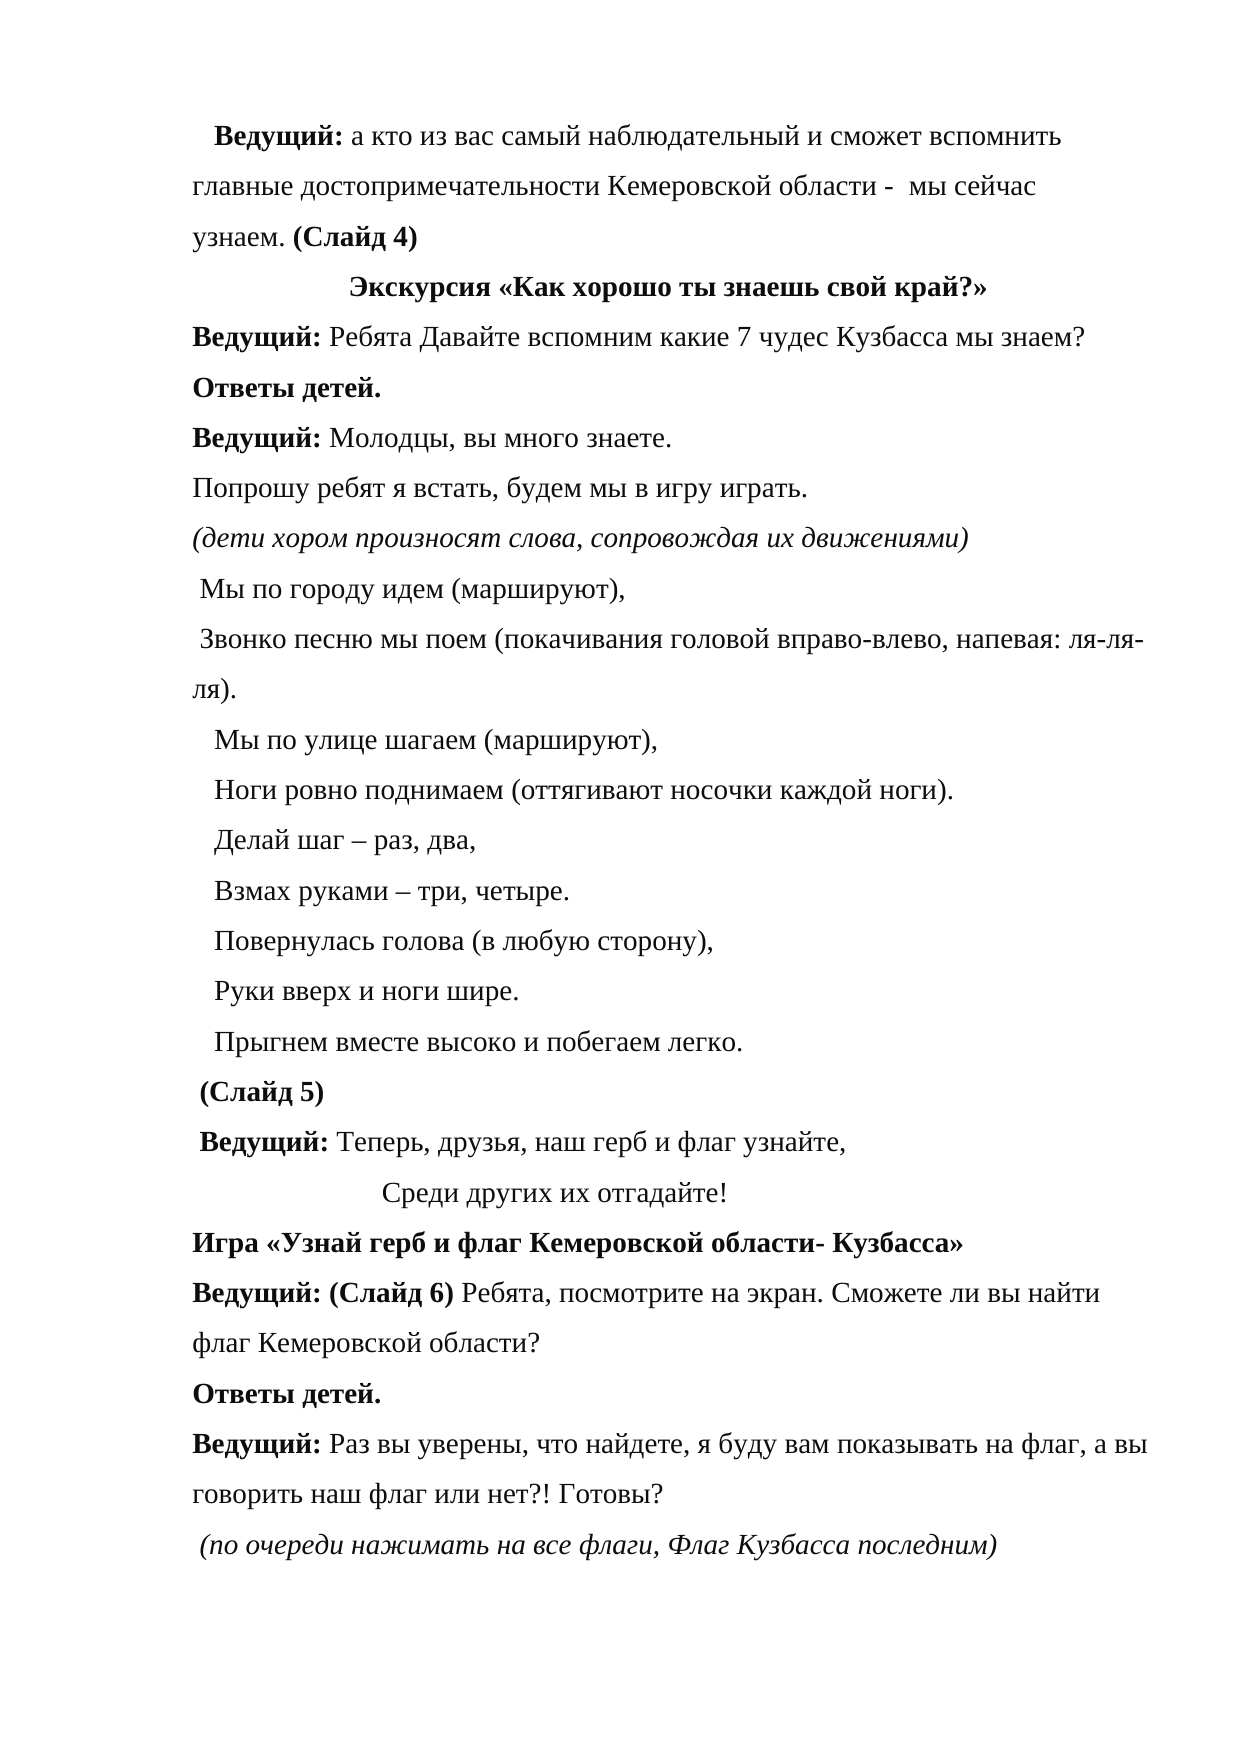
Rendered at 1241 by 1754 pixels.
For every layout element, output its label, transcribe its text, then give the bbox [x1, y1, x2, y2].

text (по очереди нажимать на все флаги, Флаг Кузбасса последним) [192, 1527, 1152, 1560]
text Ведущий: Ребята Давайте вспомним какие 7 чудес Кузбасса мы знаем? [192, 319, 1152, 353]
text Ведущий: Молодцы, вы много знаете. [192, 420, 1152, 453]
text Ведущий: Теперь, друзья, наш герб и флаг узнайте, [192, 1124, 1152, 1158]
text (Слайд 5) [192, 1074, 1152, 1108]
text Мы по городу идем (маршируют), Звонко песню мы поем (покачивания головой вправо-влево, напевая: ля-ля-ля). Мы по улице шагаем (маршируют), Ноги ровно поднимаем (оттягивают носочки каждой ноги). Делай шаг – раз, два, Взмах руками – три, четыре. Повернулась голова (в любую сторону), Руки вверх и ноги шире. Прыгнем вместе высоко и побегаем легко. [192, 571, 1152, 1057]
text Ответы детей. [192, 1376, 1152, 1409]
text Среди других их отгадайте! [192, 1175, 1152, 1208]
text (дети хором произносят слова, сопровождая их движениями) [192, 521, 1152, 554]
text Ведущий: (Слайд 6) Ребята, посмотрите на экран. Сможете ли вы найти флаг Кемеровской области? [192, 1275, 1152, 1359]
text Игра «Узнай герб и флаг Кемеровской области- Кузбасса» [192, 1225, 1152, 1258]
text Ведущий: а кто из вас самый наблюдательный и сможет вспомнить главные достопримечательности Кемеровской области - мы сейчас узнаем. (Слайд 4) [192, 118, 1152, 252]
text Экскурсия «Как хорошо ты знаешь свой край?» [192, 269, 1152, 303]
text Ответы детей. [192, 370, 1152, 403]
text Попрошу ребят я встать, будем мы в игру играть. [192, 470, 1152, 504]
text Ведущий: Раз вы уверены, что найдете, я буду вам показывать на флаг, а вы говорить наш флаг или нет?! Готовы? [192, 1426, 1152, 1510]
